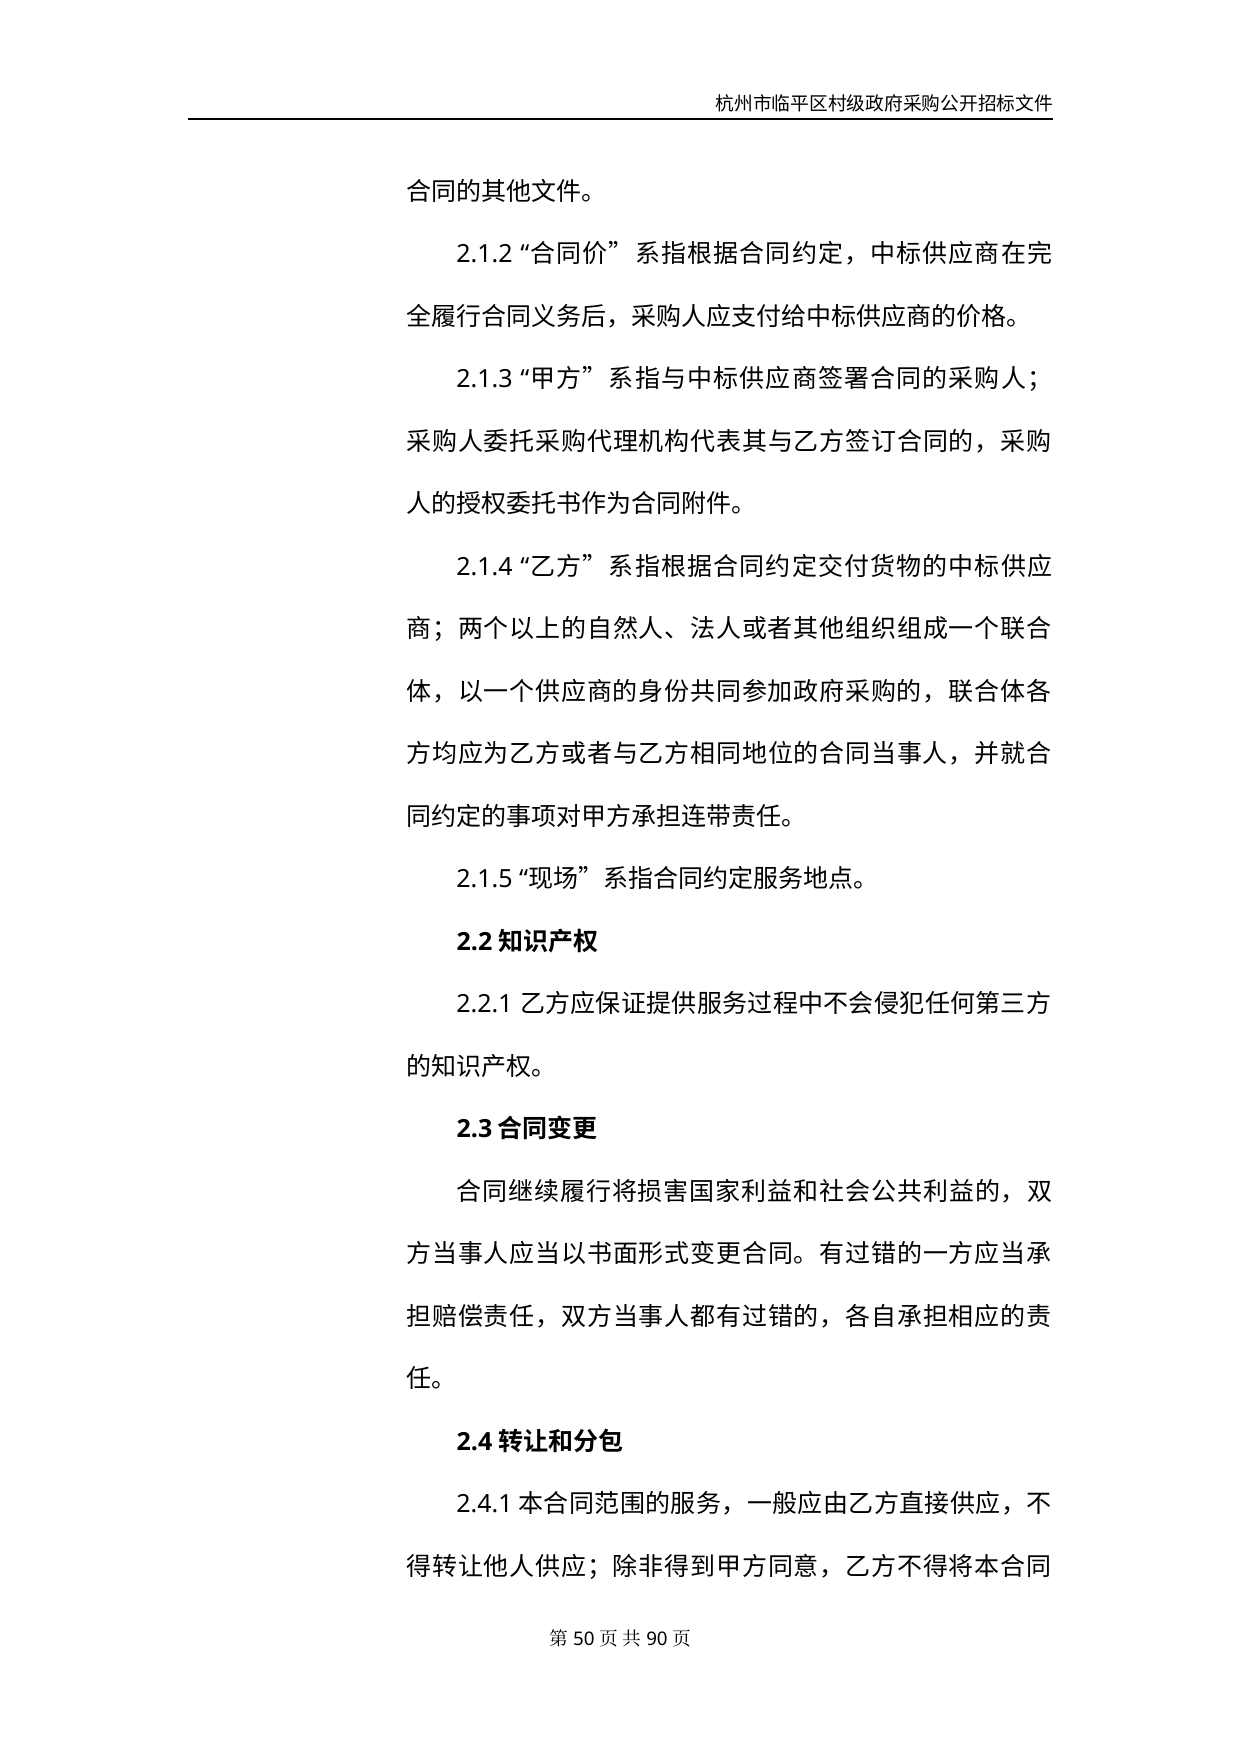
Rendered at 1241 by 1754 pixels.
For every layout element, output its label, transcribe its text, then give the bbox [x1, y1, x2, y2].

text 2.1.4 “乙方”系指根据合同约定交付货物的中标供应商；两个以上的自然人、法人或者其他组织组成一个联合体，以一个供应商的身份共同参加政府采购的，联合体各方均应为乙方或者与乙方相同地位的合同当事人，并就合同约定的事项对甲方承担连带责任。 [406, 525, 1053, 837]
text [406, 150, 1053, 212]
text 2.1.2 “合同价”系指根据合同约定，中标供应商在完全履行合同义务后，采购人应支付给中标供应商的价格。 [406, 212, 1053, 337]
text 2.4 转让和分包 [406, 1400, 1053, 1462]
text 2.2 知识产权 [406, 900, 1053, 962]
text 合同继续履行将损害国家利益和社会公共利益的，双方当事人应当以书面形式变更合同。有过错的一方应当承担赔偿责任，双方当事人都有过错的，各自承担相应的责任。 [406, 1150, 1053, 1400]
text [406, 1462, 1053, 1587]
text 2.1.3 “甲方”系指与中标供应商签署合同的采购人；采购人委托采购代理机构代表其与乙方签订合同的，采购人的授权委托书作为合同附件。 [406, 337, 1053, 525]
text 2.1.5 “现场”系指合同约定服务地点。 [406, 837, 1053, 900]
text 2.2.1 乙方应保证提供服务过程中不会侵犯任何第三方的知识产权。 [406, 962, 1053, 1087]
text 2.3合同变更 [406, 1087, 1053, 1150]
